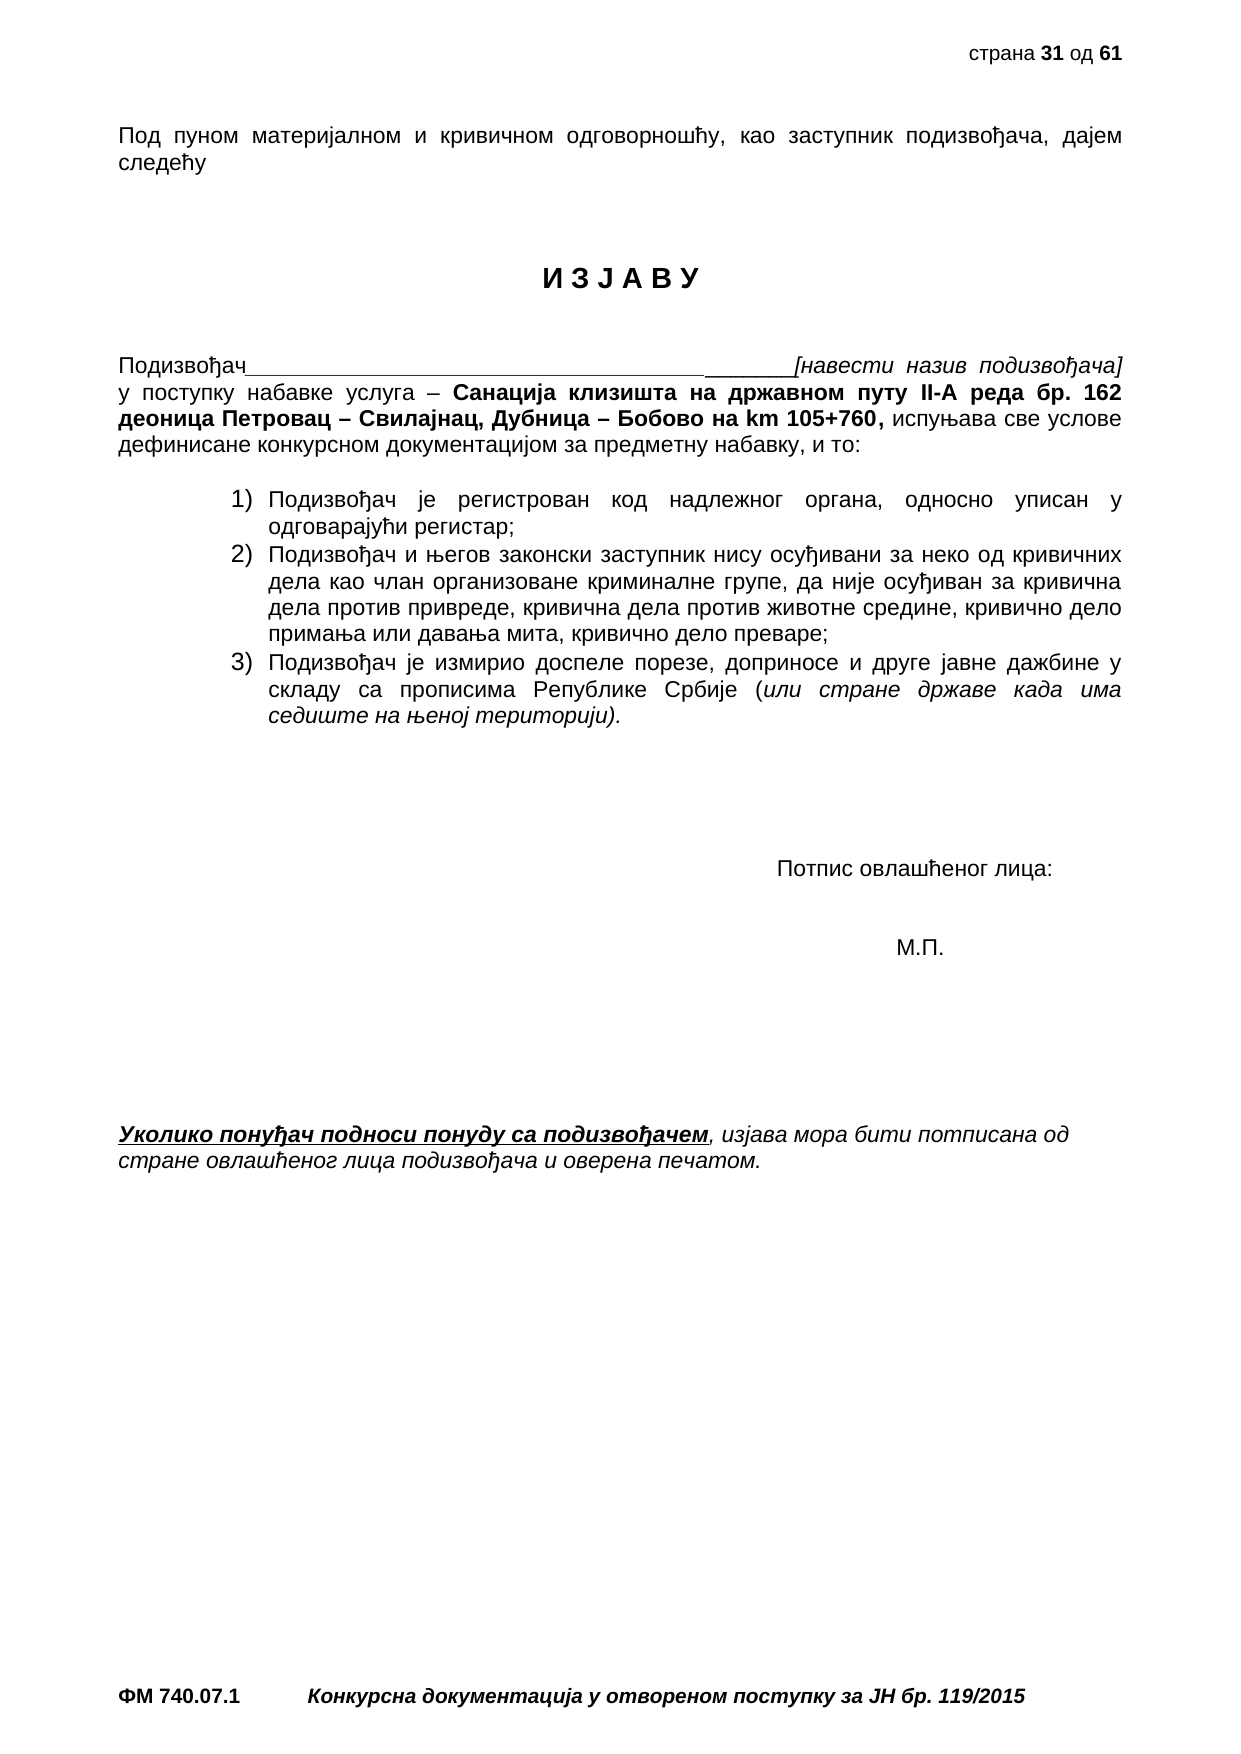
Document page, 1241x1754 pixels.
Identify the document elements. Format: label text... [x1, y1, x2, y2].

text Потпис овлашћеног лица: [118, 855, 1122, 882]
text Подизвођач___________________________________________[навести назив подизвођача] у поступку набавке услуга – Санација клизишта на државном путу II-A реда бр. 162 деоница Петровац – Свилајнац, Дубница – Бобово на km 105+760, испуњава све услове дефинисане конкурсном документацијом за предметну набавку, и то: [118, 352, 1122, 457]
text Под пуном материјалном и кривичном одговорношћу, као заступник подизвођача, дајем следећу [118, 122, 1122, 175]
list Подизвођач је регистрован код надлежног органа, односно уписан у одговарајући регистар; [231, 484, 1122, 539]
list Уколико понуђач подноси понуду са подизвођачем, изјава мора бити потписана од стране овлашћеног лица подизвођача и оверена печатом. [118, 1121, 1122, 1174]
list Подизвођач и његов законски заступник нису осуђивани за неко од кривичних дела као члан организоване криминалне групе, да није осуђиван за кривична дела против привреде, кривична дела против животне средине, кривично дело примања или давања мита, кривично дело преваре; [231, 539, 1122, 647]
text И З Ј А В У [118, 261, 1122, 294]
text М.П. [643, 934, 1122, 961]
list Подизвођач је измирио доспеле порезе, доприносе и друге јавне дажбине у складу са прописима Републике Србије (или стране државе када има седиште на њеној територији). [231, 647, 1122, 728]
